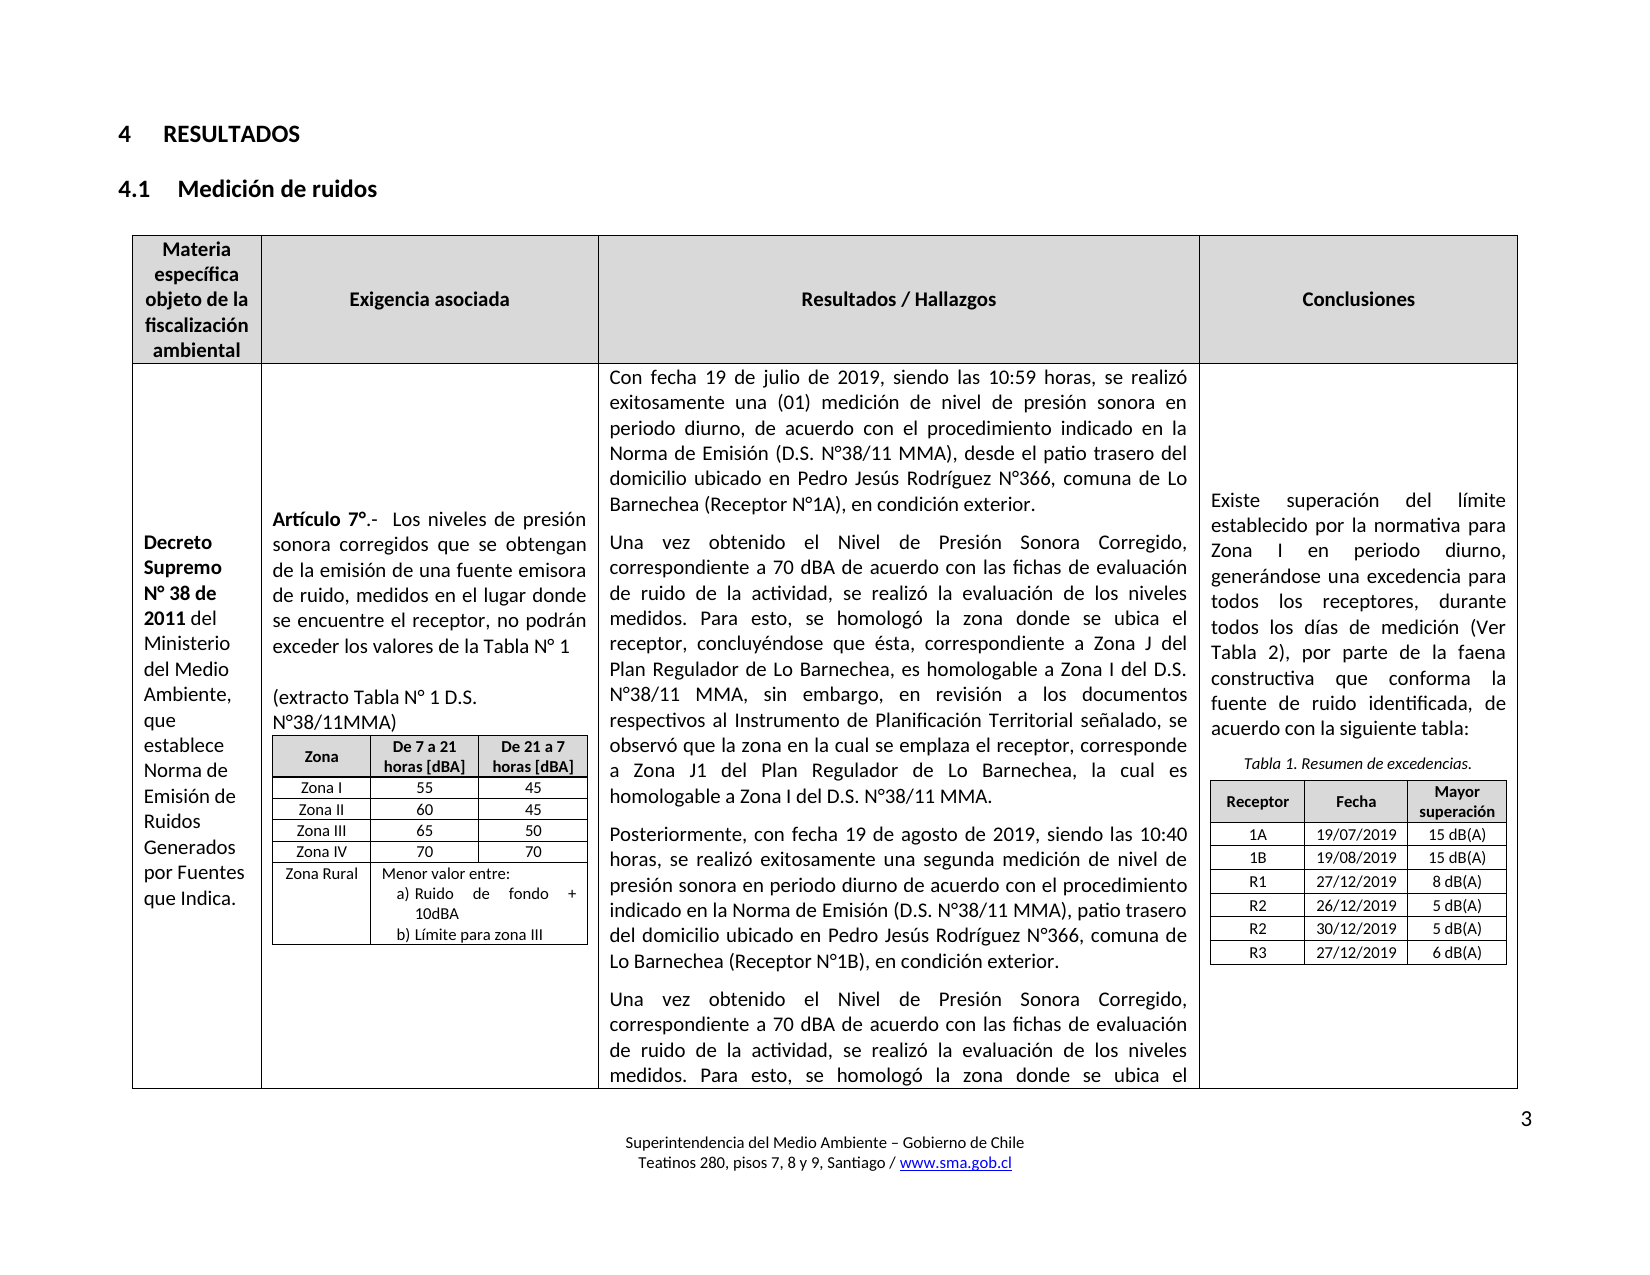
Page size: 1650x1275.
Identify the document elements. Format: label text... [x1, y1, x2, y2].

table_header Conclusiones [1200, 236, 1517, 363]
text RESULTADOS [118, 118, 1532, 149]
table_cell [133, 364, 261, 1088]
table_header Materia específica objeto de la fiscalización ambiental [133, 236, 261, 363]
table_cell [599, 364, 1199, 1088]
subtitle Medición de ruidos [118, 174, 1532, 204]
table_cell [1200, 364, 1517, 1088]
table_header Resultados / Hallazgos [599, 236, 1199, 363]
table_header Exigencia asociada [262, 236, 598, 363]
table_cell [262, 364, 598, 1088]
